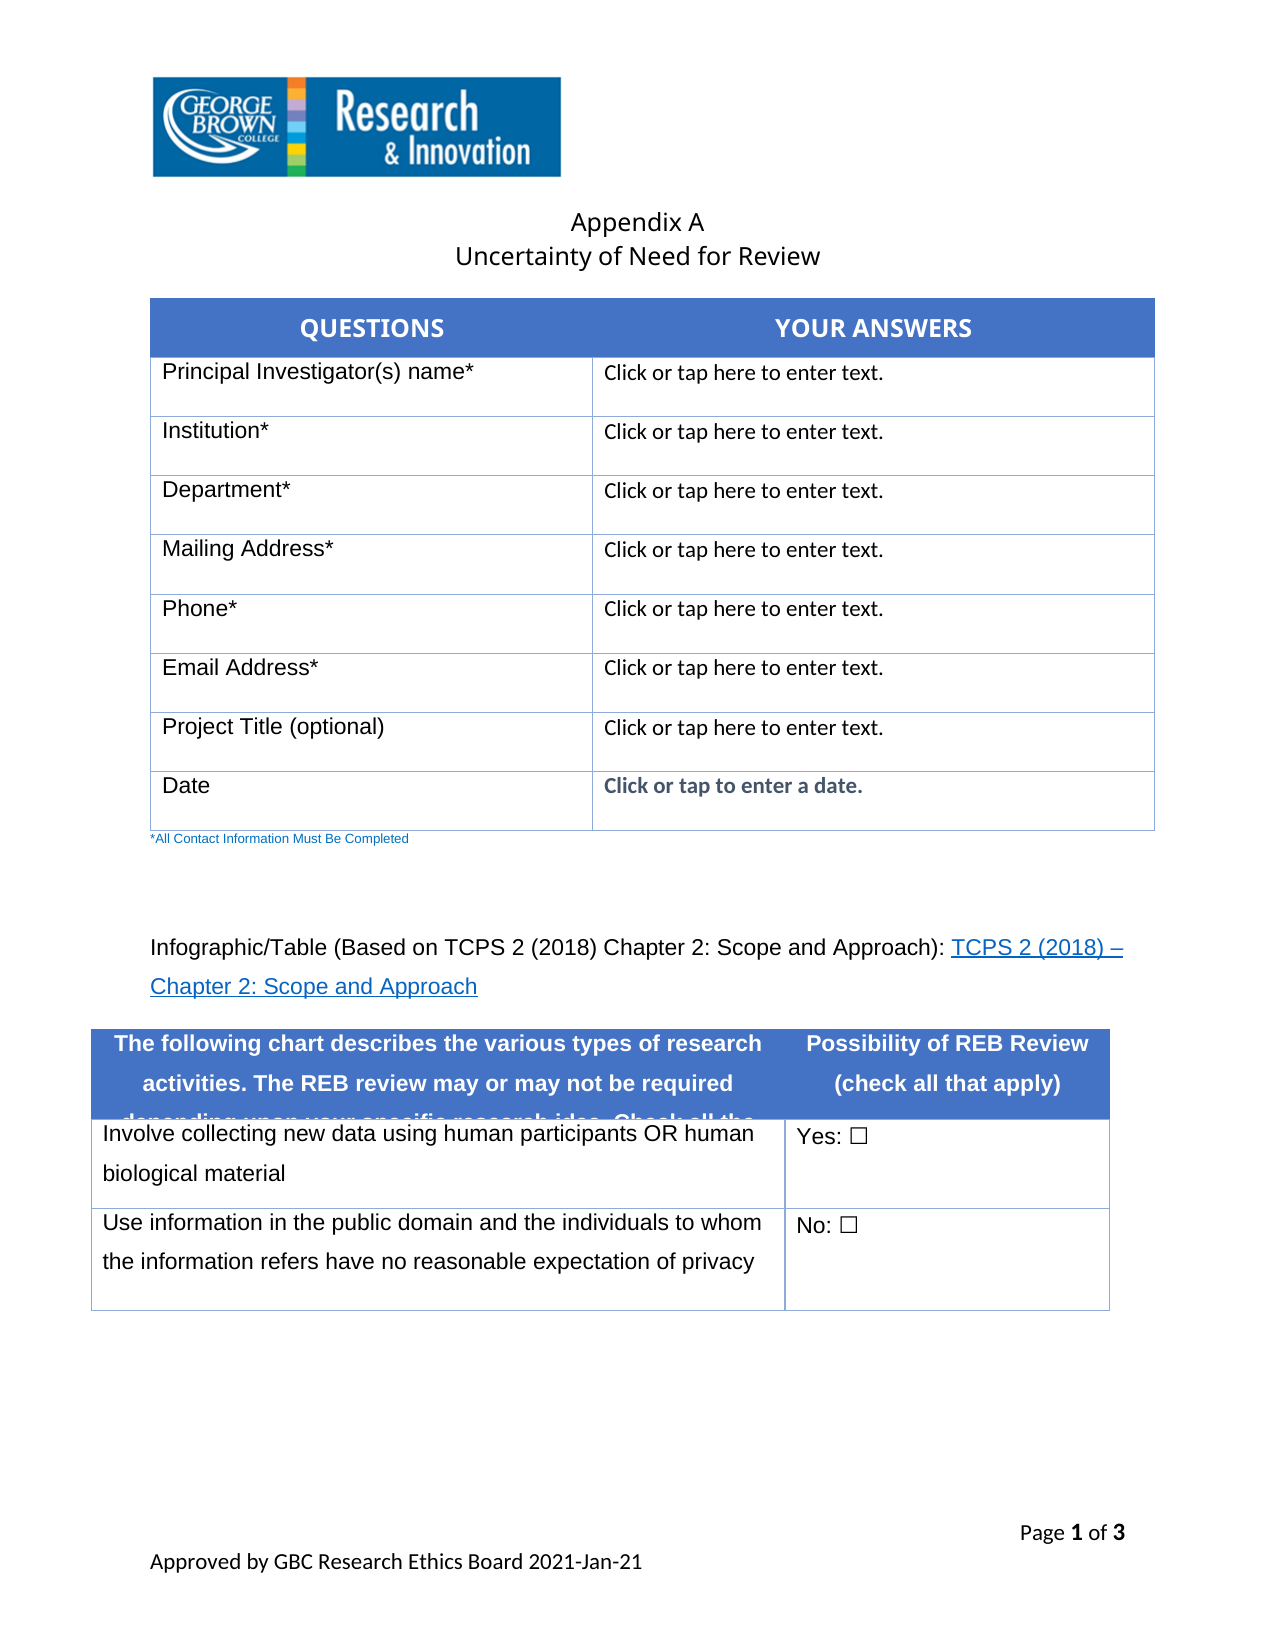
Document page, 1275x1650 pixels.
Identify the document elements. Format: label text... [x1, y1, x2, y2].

text *All Contact Information Must Be Completed [150, 831, 1125, 857]
table_cell [593, 772, 1154, 830]
table_cell Phone* [151, 595, 592, 652]
table_cell Principal Investigator(s) name* [151, 358, 592, 416]
table_cell Yes: [786, 1120, 1109, 1208]
table_cell No: [786, 1209, 1109, 1310]
table_cell Mailing Address* [151, 535, 592, 593]
table_cell Use information in the public domain and the individuals to whom the information refers have no reasonable expectation of privacy [92, 1209, 784, 1310]
table_cell Email Address* [151, 654, 592, 712]
text Infographic/Table (Based on TCPS 2 (2018) Chapter 2: Scope and Approach): TCPS 2 (2018) – Chapter 2: Scope and Approach [150, 933, 1125, 999]
subtitle Appendix A [150, 205, 1125, 239]
table_header YOUR ANSWERS [593, 299, 1154, 357]
table_cell Date [151, 772, 592, 830]
table_header Possibility of REB Review (check all that apply) [786, 1030, 1109, 1119]
table_cell Department* [151, 476, 592, 534]
subtitle Uncertainty of Need for Review [150, 239, 1125, 273]
table_cell Involve collecting new data using human participants OR human biological material [92, 1120, 784, 1208]
table_cell Institution* [151, 417, 592, 475]
table_cell Project Title (optional) [151, 713, 592, 771]
picture [150, 75, 563, 180]
table_header The following chart describes the various types of research activities. The REB review may or may not be required depending upon your specific research idea. Check all the scenarios that apply to you and provide a short description of your research ideas.Will your research… [92, 1030, 784, 1119]
table_header QUESTIONS [151, 299, 592, 357]
